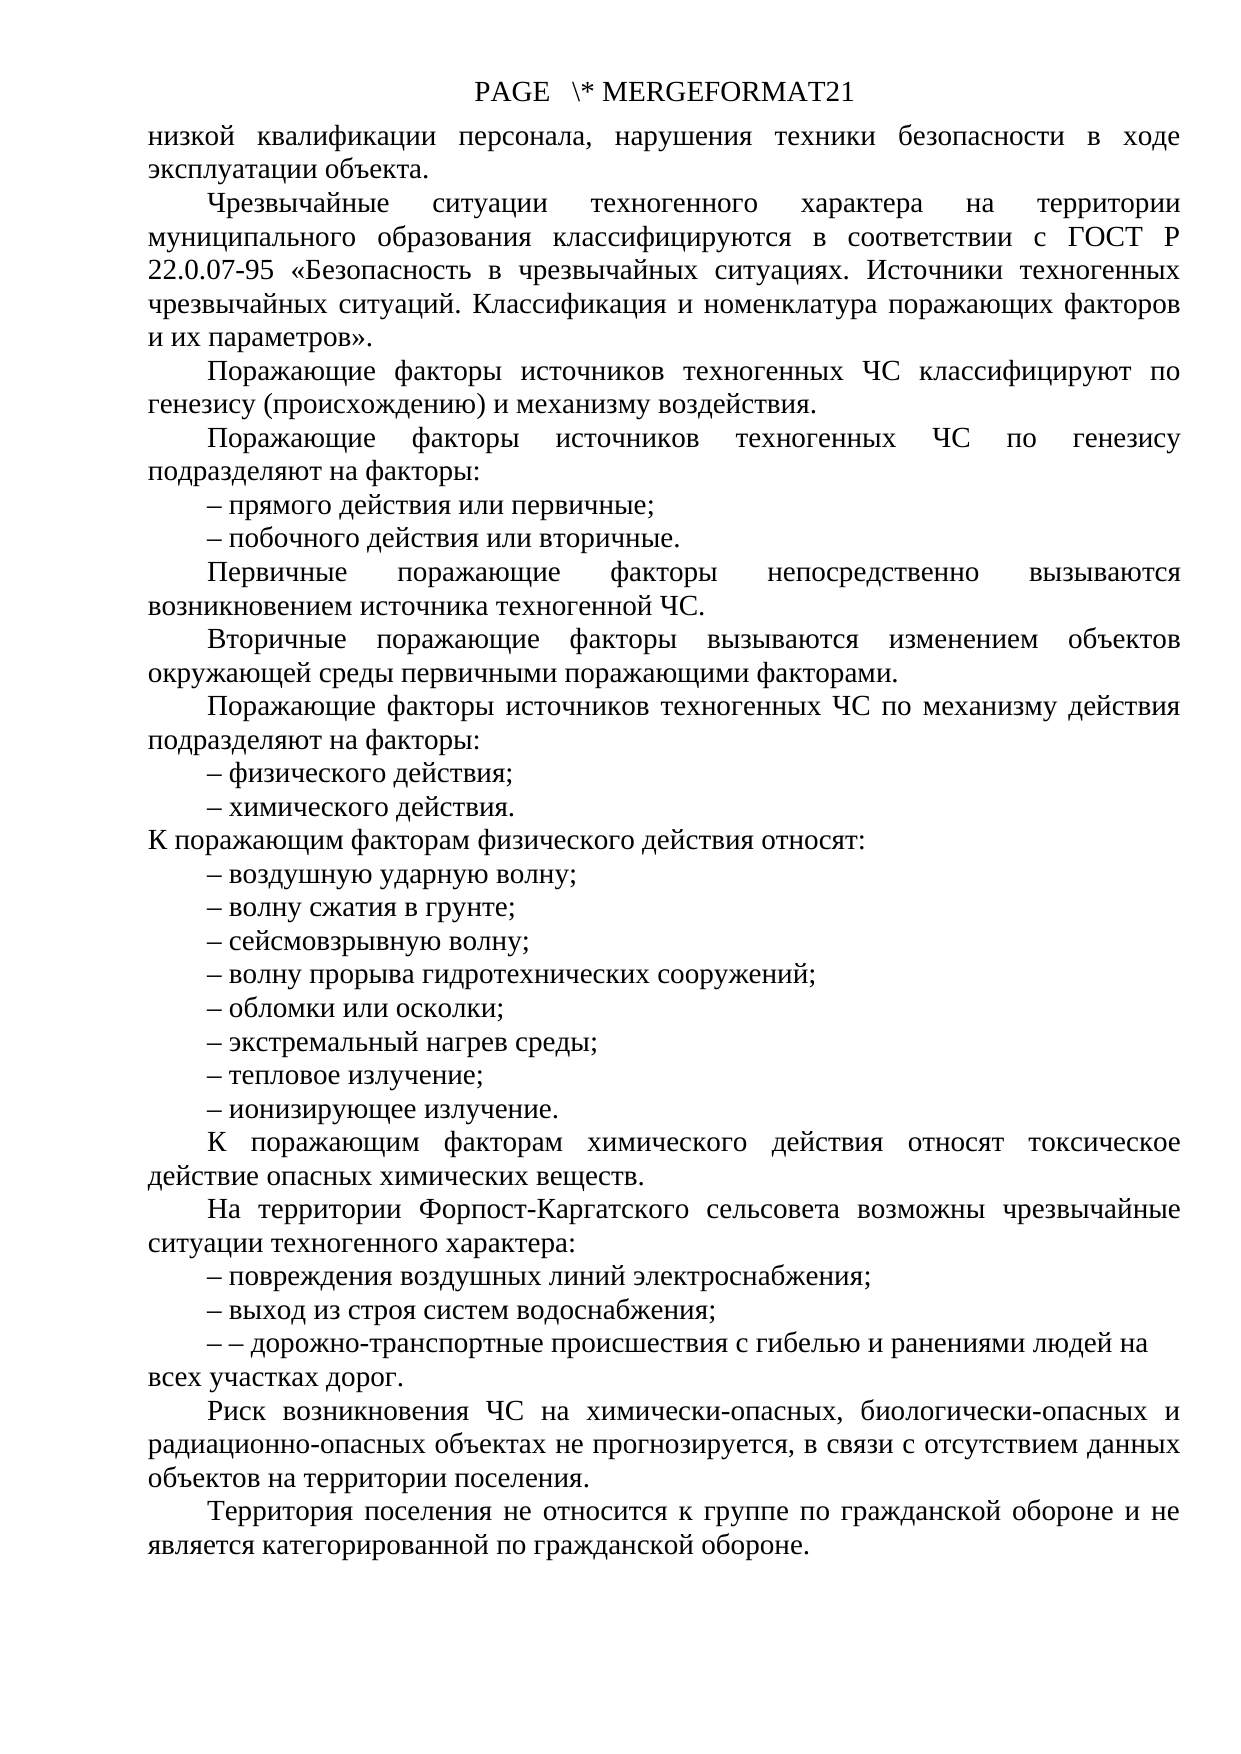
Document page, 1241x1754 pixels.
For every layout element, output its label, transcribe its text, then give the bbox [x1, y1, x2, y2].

list прямого действия или первичные; [148, 487, 1181, 521]
list Риск возникновения ЧС на химически-опасных, биологически-опасных и радиационно-опасных объектах не прогнозируется, в связи с отсутствием данных объектов на территории поселения. [148, 1393, 1181, 1493]
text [148, 118, 1181, 185]
list ‒ повреждения воздушных линий электроснабжения; [192, 1258, 1181, 1292]
list волну прорыва гидротехнических сооружений; [148, 957, 1181, 990]
list сейсмовзрывную волну; [148, 923, 1181, 957]
list тепловое излучение; [148, 1057, 1181, 1091]
text Вторичные поражающие факторы вызываются изменением объектов окружающей среды первичными поражающими факторами. [148, 621, 1181, 688]
list воздушную ударную волну; [148, 856, 1181, 889]
list экстремальный нагрев среды; [148, 1024, 1181, 1057]
text К поражающим факторам физического действия относят: [148, 822, 1181, 856]
list ‒ выход из строя систем водоснабжения; [192, 1292, 1181, 1326]
text Поражающие факторы источников техногенных ЧС по генезису подразделяют на факторы: [148, 420, 1181, 487]
text Чрезвычайные ситуации техногенного характера на территории муниципального образования классифицируются в соответствии с ГОСТ Р 22.0.07-95 «Безопасность в чрезвычайных ситуациях. Источники техногенных чрезвычайных ситуаций. Классификация и номенклатура поражающих факторов и их параметров». [148, 185, 1181, 353]
list ‒ ‒ дорожно-транспортные происшествия с гибелью и ранениями людей на всех участках дорог. [148, 1326, 1181, 1393]
text Первичные поражающие факторы непосредственно вызываются возникновением источника техногенной ЧС. [148, 554, 1181, 621]
text Поражающие факторы источников техногенных ЧС по механизму действия подразделяют на факторы: [148, 688, 1181, 755]
text К поражающим факторам химического действия относят токсическое действие опасных химических веществ. [148, 1124, 1181, 1191]
text Поражающие факторы источников техногенных ЧС классифицируют по генезису (происхождению) и механизму воздействия. [148, 353, 1181, 420]
text На территории Форпост-Каргатского сельсовета возможны чрезвычайные ситуации техногенного характера: [148, 1191, 1181, 1258]
list химического действия. [148, 789, 1181, 822]
list ионизирующее излучение. [148, 1091, 1181, 1124]
list физического действия; [148, 755, 1181, 789]
list обломки или осколки; [148, 990, 1181, 1024]
text Территория поселения не относится к группе по гражданской обороне и не является категорированной по гражданской обороне. [148, 1493, 1181, 1560]
list побочного действия или вторичные. [148, 521, 1181, 554]
list волну сжатия в грунте; [148, 889, 1181, 923]
